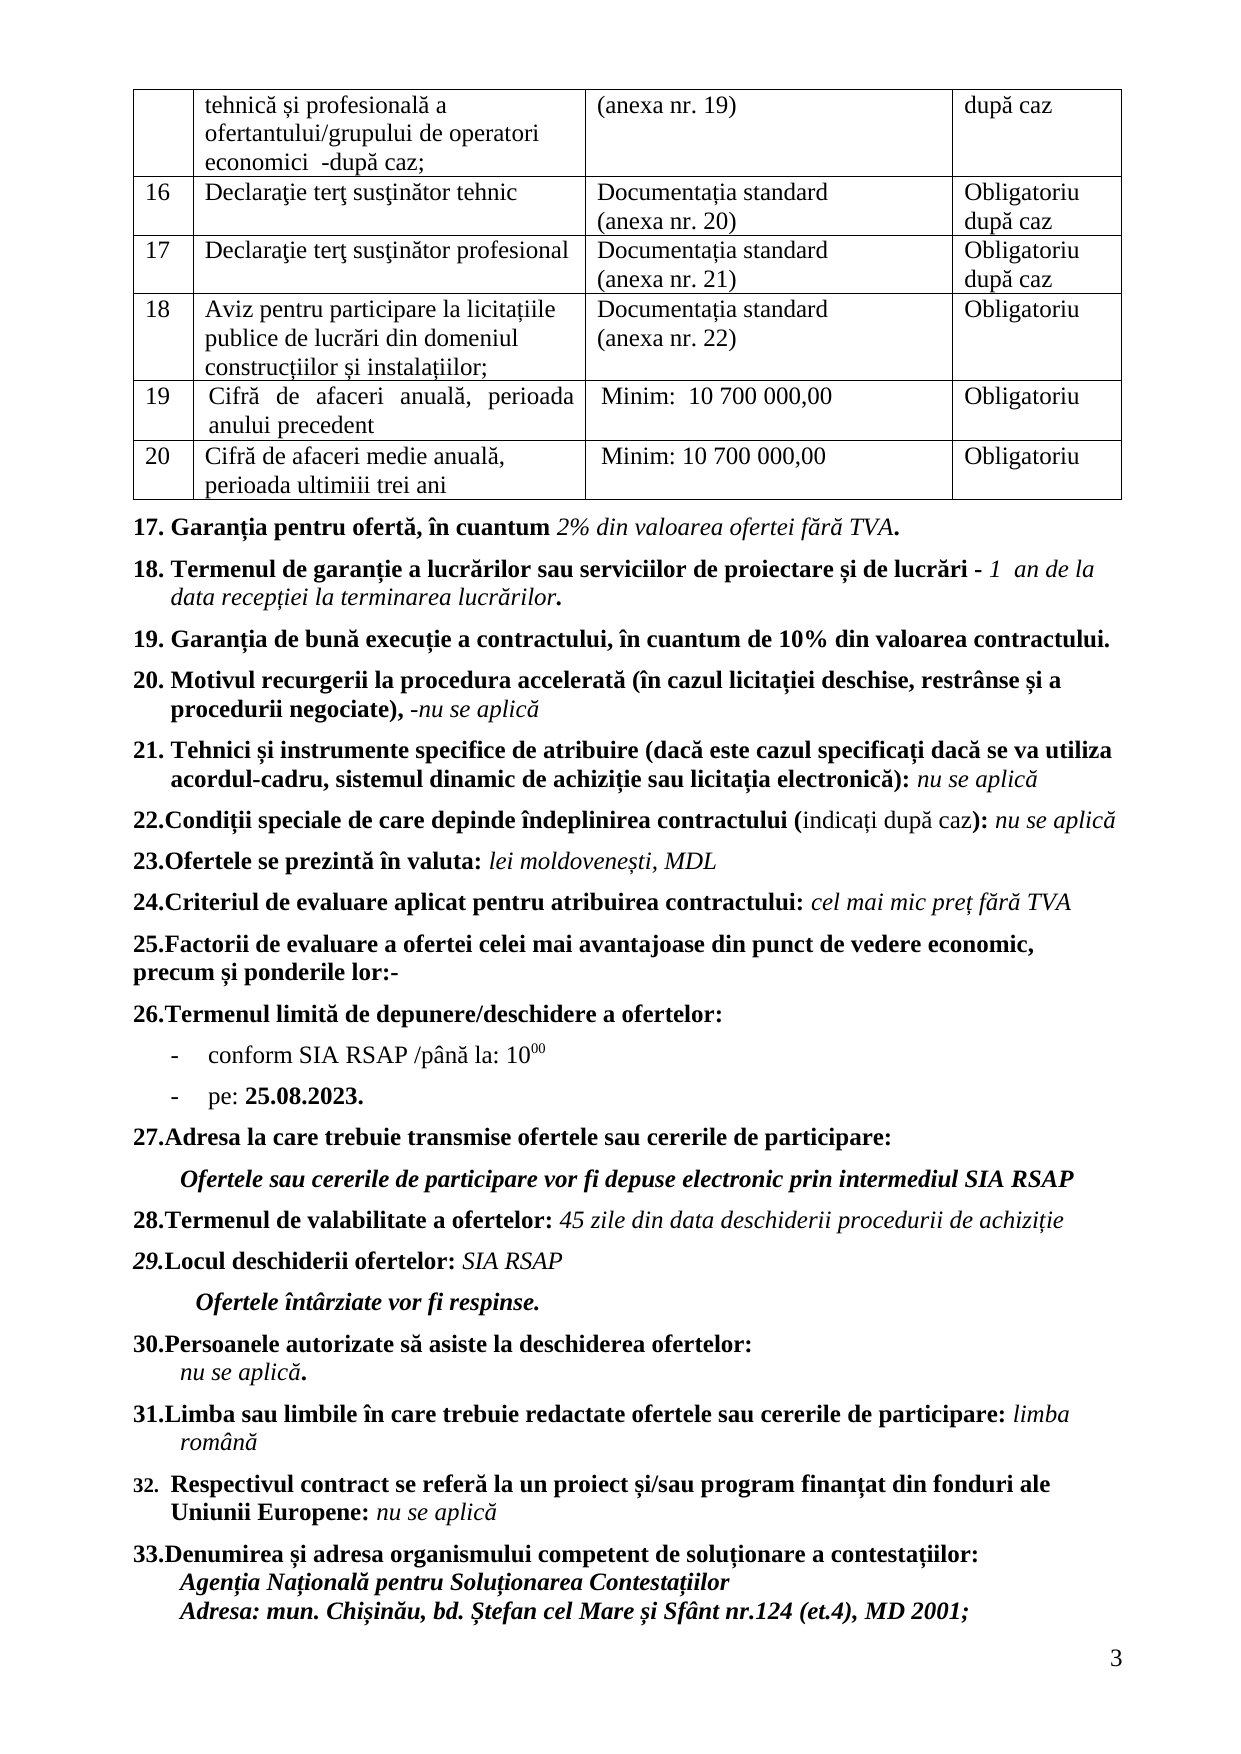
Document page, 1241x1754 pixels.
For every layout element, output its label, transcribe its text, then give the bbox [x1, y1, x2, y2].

list Respectivul contract se referă la un proiect și/sau program finanțat din fonduri ale Uniunii Europene: nu se aplică [133, 1469, 1122, 1526]
table_cell 15 [134, 90, 193, 176]
table_cell 16 [134, 177, 193, 234]
table_cell Cifră de afaceri medie anuală, perioada ultimiii trei ani [194, 441, 585, 499]
table_cell Documentația standard (anexa nr. 20) [586, 177, 952, 234]
list Locul deschiderii ofertelor: SIA RSAP [133, 1246, 1122, 1275]
list Persoanele autorizate să asiste la deschiderea ofertelor: nu se aplică. [133, 1329, 1122, 1386]
table_cell Aviz pentru participare la licitațiile publice de lucrări din domeniul construcțiilor și instalațiilor; [194, 294, 585, 380]
text Ofertele sau cererile de participare vor fi depuse electronic prin intermediul SIA RSAP [180, 1164, 1122, 1192]
table_cell Documentația standard (anexa nr. 21) [586, 236, 952, 293]
list Adresa la care trebuie transmise ofertele sau cererile de participare: [133, 1122, 1122, 1151]
list Criteriul de evaluare aplicat pentru atribuirea contractului: cel mai mic preț fără TVA [133, 887, 1122, 916]
list pe: 25.08.2023. [170, 1081, 1122, 1110]
list Termenul de garanție a lucrărilor sau serviciilor de proiectare și de lucrări - 1 an de la data recepției la terminarea lucrărilor. [133, 554, 1122, 611]
table_cell 19 [134, 381, 193, 440]
list Tehnici și instrumente specifice de atribuire (dacă este cazul specificați dacă se va utiliza acordul-cadru, sistemul dinamic de achiziție sau licitația electronică): nu se aplică [133, 735, 1122, 792]
list Condiții speciale de care depinde îndeplinirea contractului (indicați după caz): nu se aplică [133, 805, 1122, 834]
list conform SIA RSAP /până la: 1000 [170, 1040, 1122, 1069]
table_cell Declaraţie terţ susţinător profesional [194, 236, 585, 293]
table_cell 20 [134, 441, 193, 499]
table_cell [586, 90, 952, 176]
table_cell Minim: 10 700 000,00 [586, 381, 952, 440]
table_cell Cifră de afaceri anuală, perioada anului precedent [194, 381, 585, 440]
list Garanția de bună execuție a contractului, în cuantum de 10% din valoarea contractului. [133, 624, 1122, 652]
table_cell Minim: 10 700 000,00 [586, 441, 952, 499]
table_cell Obligatoriu după caz [953, 236, 1121, 293]
text Adresa: mun. Chișinău, bd. Ștefan cel Mare și Sfânt nr.124 (et.4), MD 2001; [180, 1596, 1122, 1625]
text Ofertele întârziate vor fi respinse. [133, 1287, 1122, 1316]
list Denumirea și adresa organismului competent de soluționare a contestațiilor: [133, 1539, 1122, 1567]
table_cell 17 [134, 236, 193, 293]
list Factorii de evaluare a ofertei celei mai avantajoase din punct de vedere economic, precum și ponderile lor:- [133, 929, 1122, 986]
table_cell Obligatoriu [953, 294, 1121, 380]
text Agenția Națională pentru Soluționarea Contestațiilor [180, 1567, 1122, 1596]
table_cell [953, 90, 1121, 176]
table_cell Documentația standard (anexa nr. 22) [586, 294, 952, 380]
table_cell 18 [134, 294, 193, 380]
table_cell Obligatoriu [953, 441, 1121, 499]
table_cell Declaraţie terţ susţinător tehnic [194, 177, 585, 234]
list Ofertele se prezintă în valuta: lei moldovenești, MDL [133, 846, 1122, 875]
list Motivul recurgerii la procedura accelerată (în cazul licitației deschise, restrânse și a procedurii negociate), -nu se aplică [133, 665, 1122, 722]
table_cell Obligatoriu după caz [953, 177, 1121, 234]
list Termenul limită de depunere/deschidere a ofertelor: [133, 999, 1122, 1027]
table_cell Obligatoriu [953, 381, 1121, 440]
list Termenul de valabilitate a ofertelor: 45 zile din data deschiderii procedurii de achiziție [133, 1205, 1122, 1234]
list Garanția pentru ofertă, în cuantum 2% din valoarea ofertei fără TVA. [133, 512, 1122, 541]
list Limba sau limbile în care trebuie redactate ofertele sau cererile de participare: limba română [133, 1399, 1122, 1456]
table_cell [194, 90, 585, 176]
